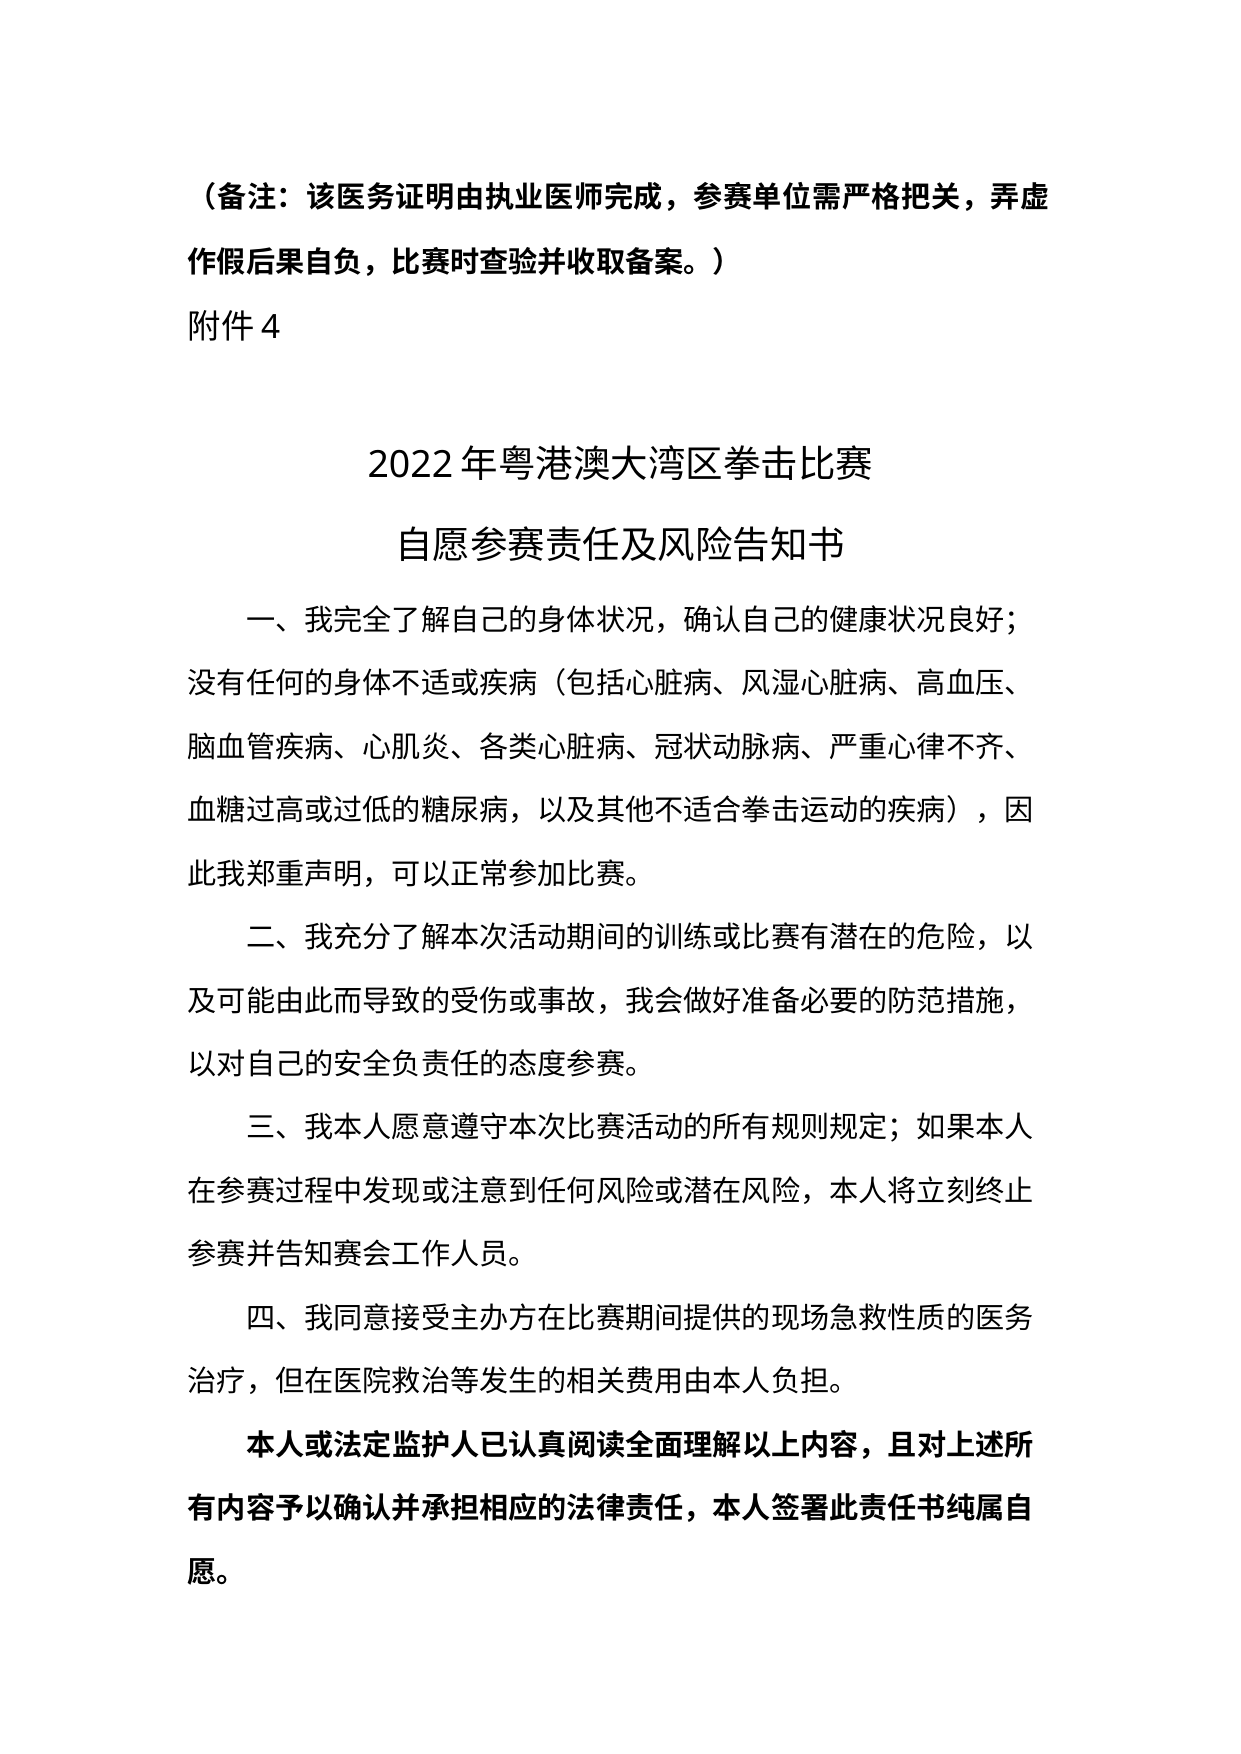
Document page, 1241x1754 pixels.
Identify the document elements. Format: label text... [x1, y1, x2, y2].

text （备注：该医务证明由执业医师完成，参赛单位需严格把关，弄虚作假后果自负，比赛时查验并收取备案。） [187, 162, 1053, 292]
text 三、我本人愿意遵守本次比赛活动的所有规则规定；如果本人在参赛过程中发现或注意到任何风险或潜在风险，本人将立刻终止参赛并告知赛会工作人员。 [187, 1104, 1053, 1273]
text 附件4 [187, 292, 1053, 357]
text 四、我同意接受主办方在比赛期间提供的现场急救性质的医务治疗，但在医院救治等发生的相关费用由本人负担。 [187, 1294, 1053, 1400]
text 本人或法定监护人已认真阅读全面理解以上内容，且对上述所有内容予以确认并承担相应的法律责任，本人签署此责任书纯属自愿。 [187, 1421, 1053, 1590]
text 2022年粤港澳大湾区拳击比赛 [187, 433, 1053, 488]
text 一、我完全了解自己的身体状况，确认自己的健康状况良好；没有任何的身体不适或疾病（包括心脏病、风湿心脏病、高血压、脑血管疾病、心肌炎、各类心脏病、冠状动脉病、严重心律不齐、血糖过高或过低的糖尿病，以及其他不适合拳击运动的疾病），因此我郑重声明，可以正常参加比赛。 [187, 597, 1053, 893]
text 自愿参赛责任及风险告知书 [187, 515, 1053, 569]
text 二、我充分了解本次活动期间的训练或比赛有潜在的危险，以及可能由此而导致的受伤或事故，我会做好准备必要的防范措施，以对自己的安全负责任的态度参赛。 [187, 914, 1053, 1083]
